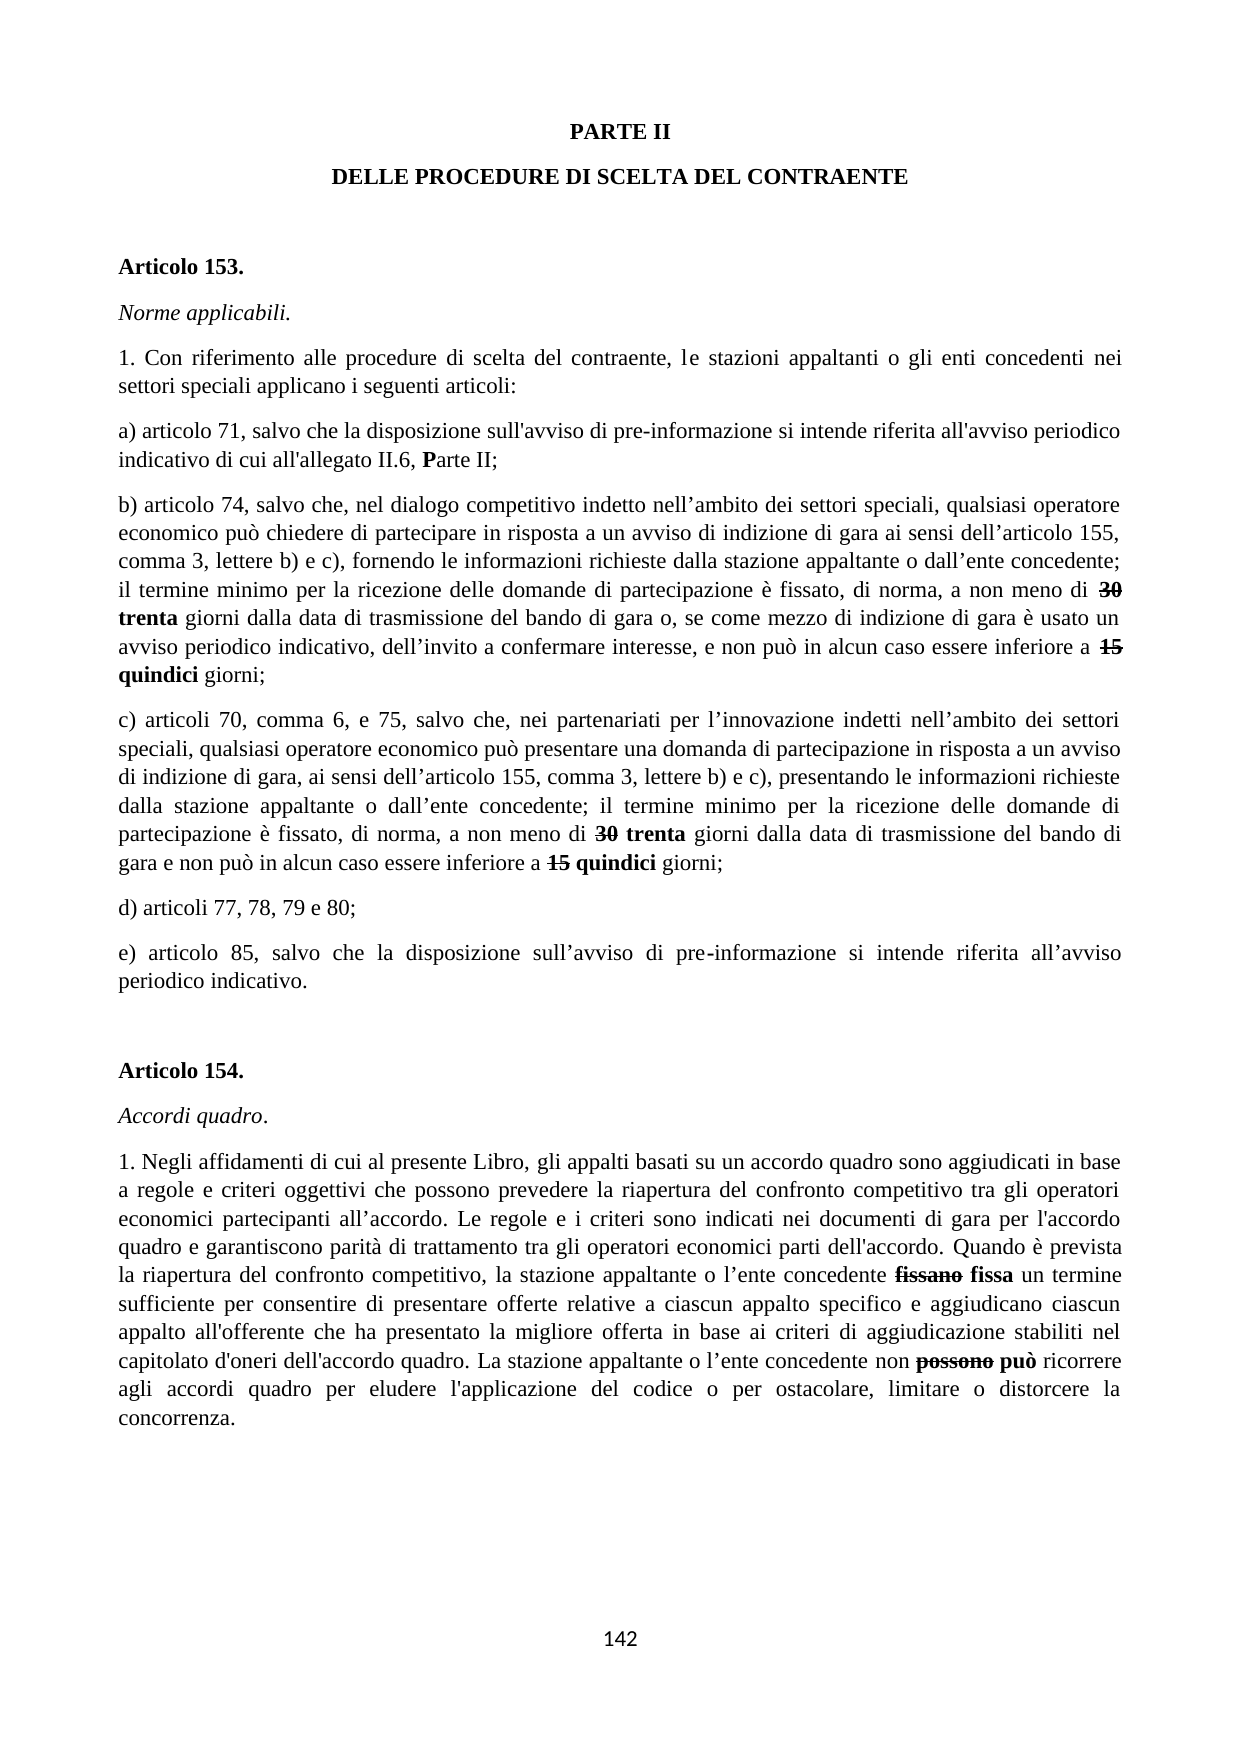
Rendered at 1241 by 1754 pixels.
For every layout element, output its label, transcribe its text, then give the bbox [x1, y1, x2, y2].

text PARTE II [118, 118, 1122, 144]
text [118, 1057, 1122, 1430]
text DELLE PROCEDURE DI SCELTA DEL CONTRAENTE [118, 163, 1122, 189]
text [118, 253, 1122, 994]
